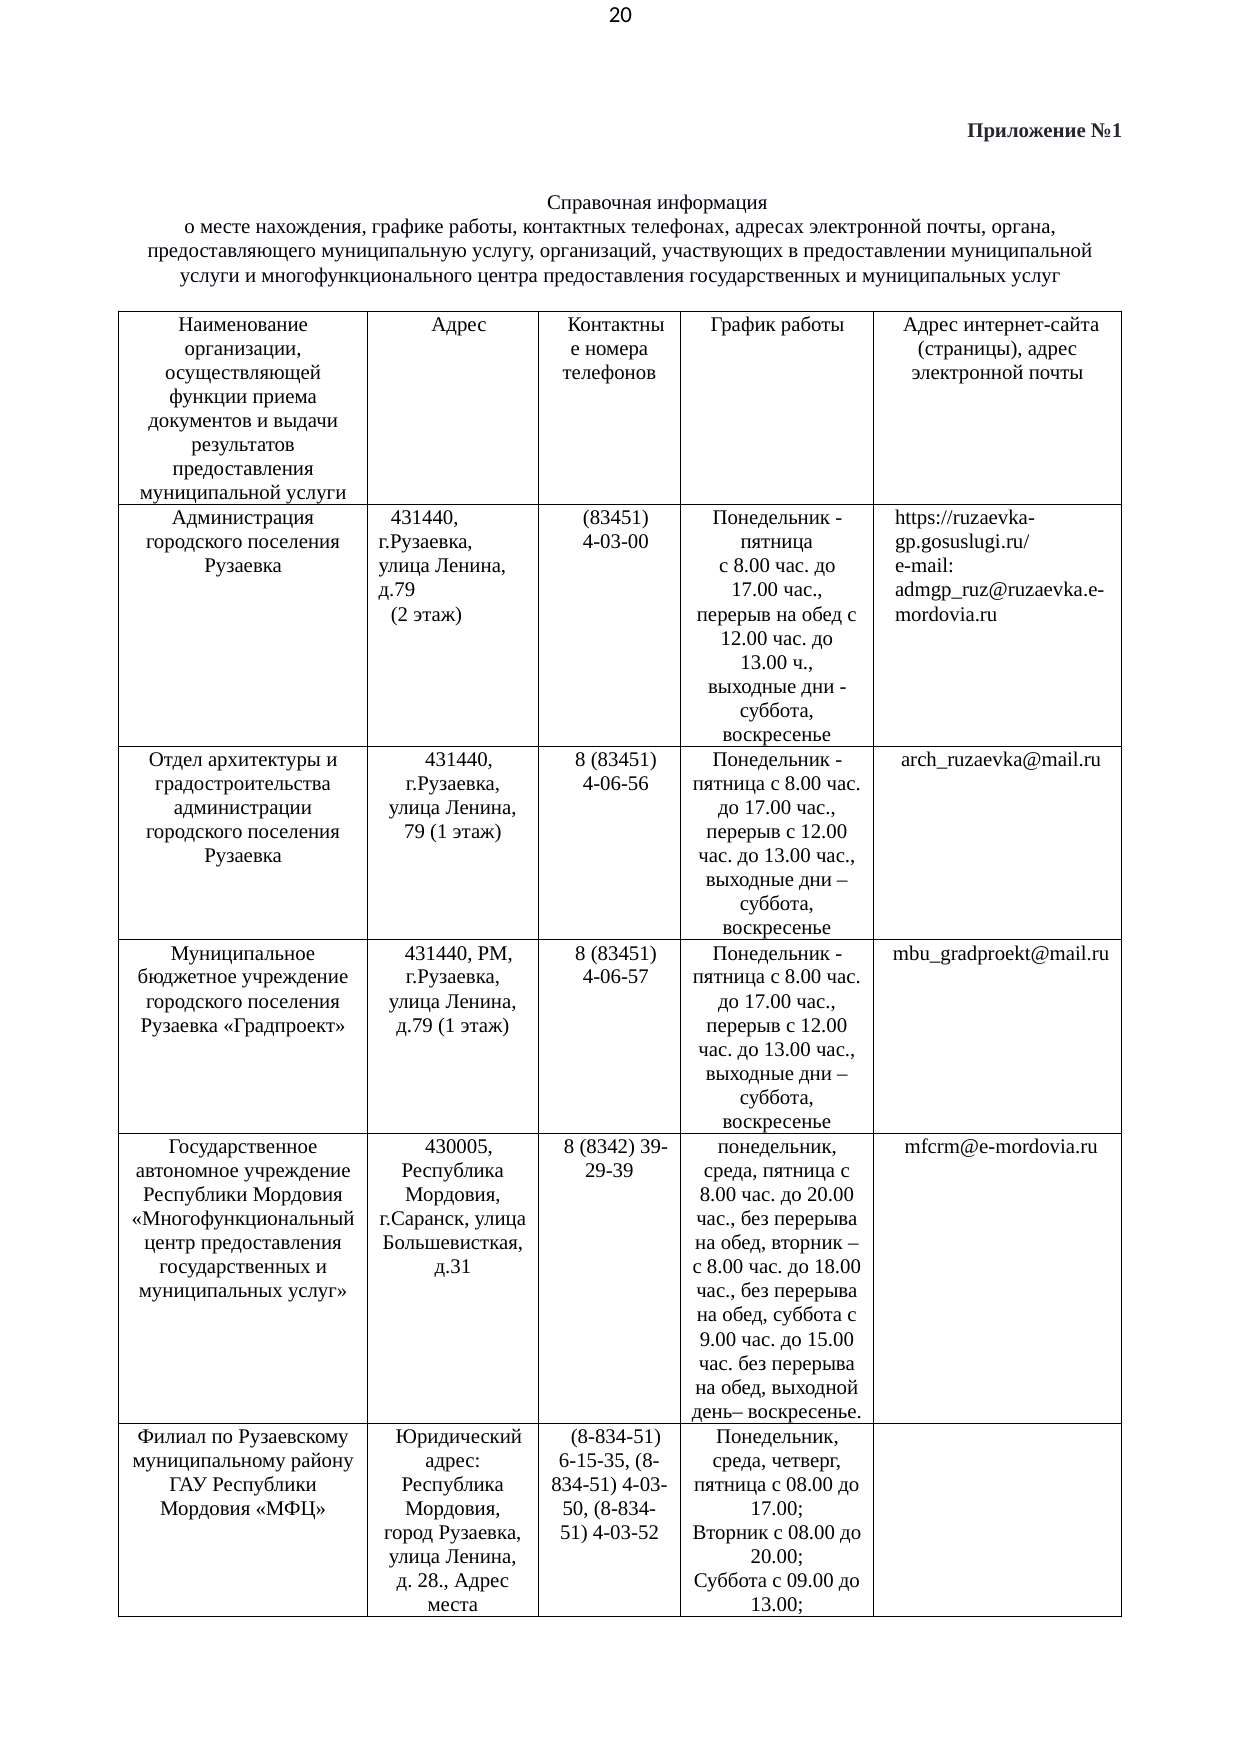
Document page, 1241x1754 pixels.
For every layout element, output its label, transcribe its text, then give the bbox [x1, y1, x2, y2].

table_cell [368, 1424, 538, 1616]
table_cell 431440, РМ, г.Рузаевка, улица Ленина, д.79 (1 этаж) [368, 940, 538, 1133]
table_cell 431440, г.Рузаевка, улица Ленина, д.79 (2 этаж) [368, 505, 538, 746]
table_cell понедельник, среда, пятница с 8.00 час. до 20.00 час., без перерыва на обед, вторник – с 8.00 час. до 18.00 час., без перерыва на обед, суббота с 9.00 час. до 15.00 час. без перерыва на обед, выходной день– воскресенье. [681, 1134, 873, 1423]
table_cell Государственное автономное учреждение Республики Мордовия «Многофункциональный центр предоставления государственных и муниципальных услуг» [119, 1134, 367, 1423]
table_cell https://ruzaevka-gp.gosuslugi.ru/ e-mail: admgp_ruz@ruzaevka.e-mordovia.ru [874, 505, 1121, 746]
text Справочная информация о месте нахождения, графике работы, контактных телефонах, адресах электронной почты, органа, предоставляющего муниципальную услугу, организаций, участвующих в предоставлении муниципальной услуги и многофункционального центра предоставления государственных и муниципальных услуг [118, 190, 1122, 287]
table_cell mbu_gradproekt@mail.ru [874, 940, 1121, 1133]
table_cell 8 (83451) 4-06-56 [539, 747, 680, 939]
table_cell Понедельник - пятница с 8.00 час. до 17.00 час., перерыв с 12.00 час. до 13.00 час., выходные дни – суббота, воскресенье [681, 747, 873, 939]
table_cell Понедельник - пятница с 8.00 час. до 17.00 час., перерыв на обед с 12.00 час. до 13.00 ч., выходные дни - суббота, воскресенье [681, 505, 873, 746]
table_cell 430005, Республика Мордовия, г.Саранск, улица Большевисткая, д.31 [368, 1134, 538, 1423]
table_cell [119, 1424, 367, 1616]
table_header Контактные номера телефонов [539, 312, 680, 504]
table_cell Муниципальное бюджетное учреждение городского поселения Рузаевка «Градпроект» [119, 940, 367, 1133]
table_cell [539, 1424, 680, 1616]
table_cell (83451) 4-03-00 [539, 505, 680, 746]
table_cell [874, 1424, 1121, 1616]
table_cell 8 (83451) 4-06-57 [539, 940, 680, 1133]
table_cell 431440, г.Рузаевка, улица Ленина, 79 (1 этаж) [368, 747, 538, 939]
table_header Адрес [368, 312, 538, 504]
table_header Наименование организации, осуществляющей функции приема документов и выдачи результатов предоставления муниципальной услуги [119, 312, 367, 504]
table_header График работы [681, 312, 873, 504]
table_cell Отдел архитектуры и градостроительства администрации городского поселения Рузаевка [119, 747, 367, 939]
table_cell arch_ruzaevka@mail.ru [874, 747, 1121, 939]
table_cell Понедельник - пятница с 8.00 час. до 17.00 час., перерыв с 12.00 час. до 13.00 час., выходные дни – суббота, воскресенье [681, 940, 873, 1133]
table_cell mfcrm@e-mordovia.ru [874, 1134, 1121, 1423]
text Приложение №1 [118, 118, 1122, 142]
table_header Адрес интернет-сайта (страницы), адрес электронной почты [874, 312, 1121, 504]
table_cell 8 (8342) 39-29-39 [539, 1134, 680, 1423]
table_cell Администрация городского поселения Рузаевка [119, 505, 367, 746]
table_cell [681, 1424, 873, 1616]
